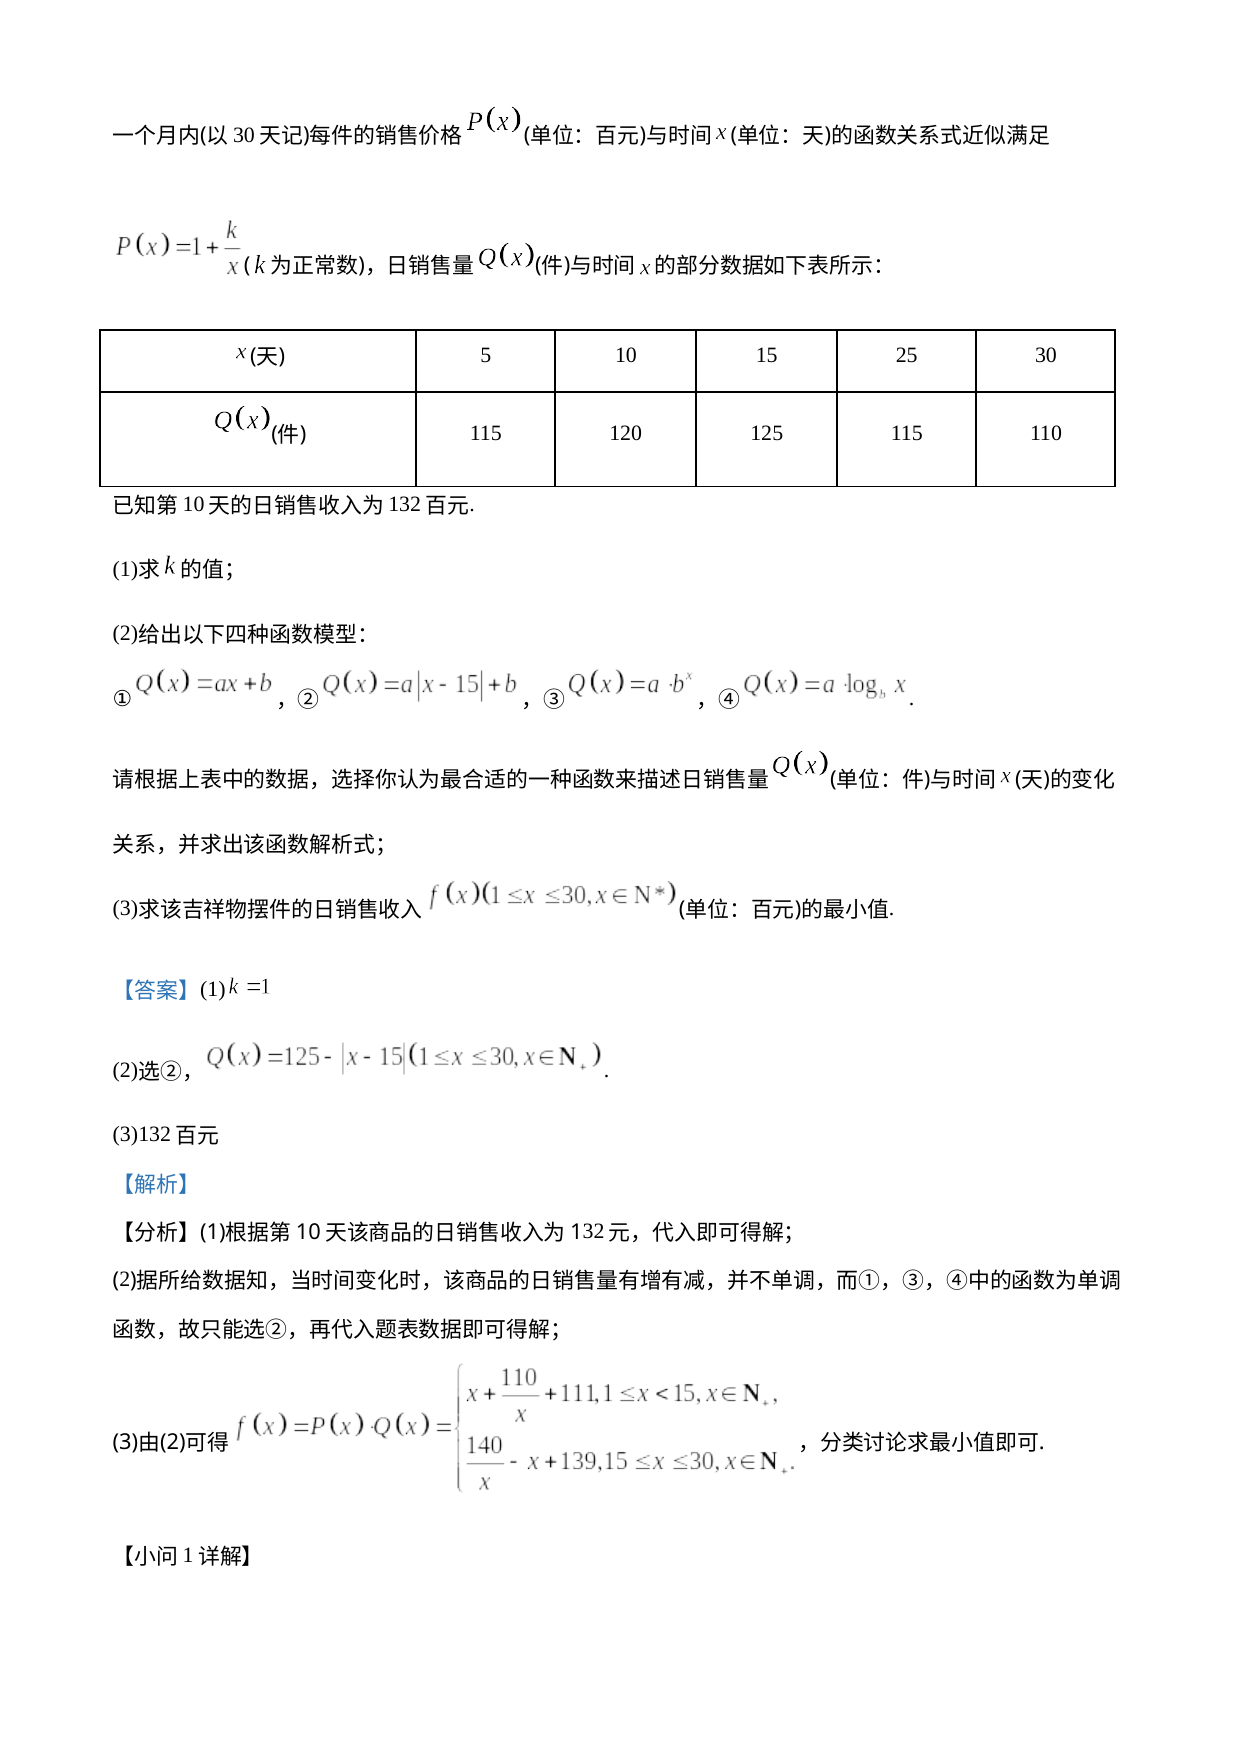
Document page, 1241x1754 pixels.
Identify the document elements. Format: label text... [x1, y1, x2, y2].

text (2)据所给数据知，当时间变化时，该商品的日销售量有增有减，并不单调，而①，③，④中的函数为单调函数，故只能选②，再代入题表数据即可得解； [112, 1263, 1128, 1344]
text (3)求该吉祥物摆件的日销售收入(单位：百元)的最小值. [112, 875, 1128, 940]
text 【解析】 [112, 1166, 1128, 1199]
table_cell (件) [101, 393, 415, 486]
table_cell 115 [838, 393, 975, 486]
text 请根据上表中的数据，选择你认为最合适的一种函数来描述日销售量(单位：件)与时间(天)的变化关系，并求出该函数解析式； [112, 746, 1128, 859]
text (2)给出以下四种函数模型： [112, 617, 1128, 649]
text 已知第10天的日销售收入为132百元. [112, 487, 1128, 520]
table_header (天) [101, 331, 415, 391]
table_cell 120 [556, 393, 695, 486]
text ①，②，③，④. [112, 665, 1128, 730]
text (1)求的值； [112, 536, 1128, 601]
text (3)由(2)可得，分类讨论求最小值即可. [112, 1360, 1128, 1522]
text 【分析】(1)根据第10天该商品的日销售收入为132元，代入即可得解； [112, 1214, 1128, 1247]
table_header 10 [556, 331, 695, 391]
table_header 30 [977, 331, 1114, 391]
table_header 15 [697, 331, 836, 391]
text 【小问1详解】 [112, 1538, 1128, 1571]
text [112, 102, 1128, 313]
table_cell 110 [977, 393, 1114, 486]
text (3)132百元 [112, 1118, 1128, 1150]
table_cell 125 [697, 393, 836, 486]
text 【答案】(1) [112, 956, 1128, 1021]
table_header 25 [838, 331, 975, 391]
table_cell 115 [417, 393, 554, 486]
text (2)选②，. [112, 1037, 1128, 1102]
table_header 5 [417, 331, 554, 391]
